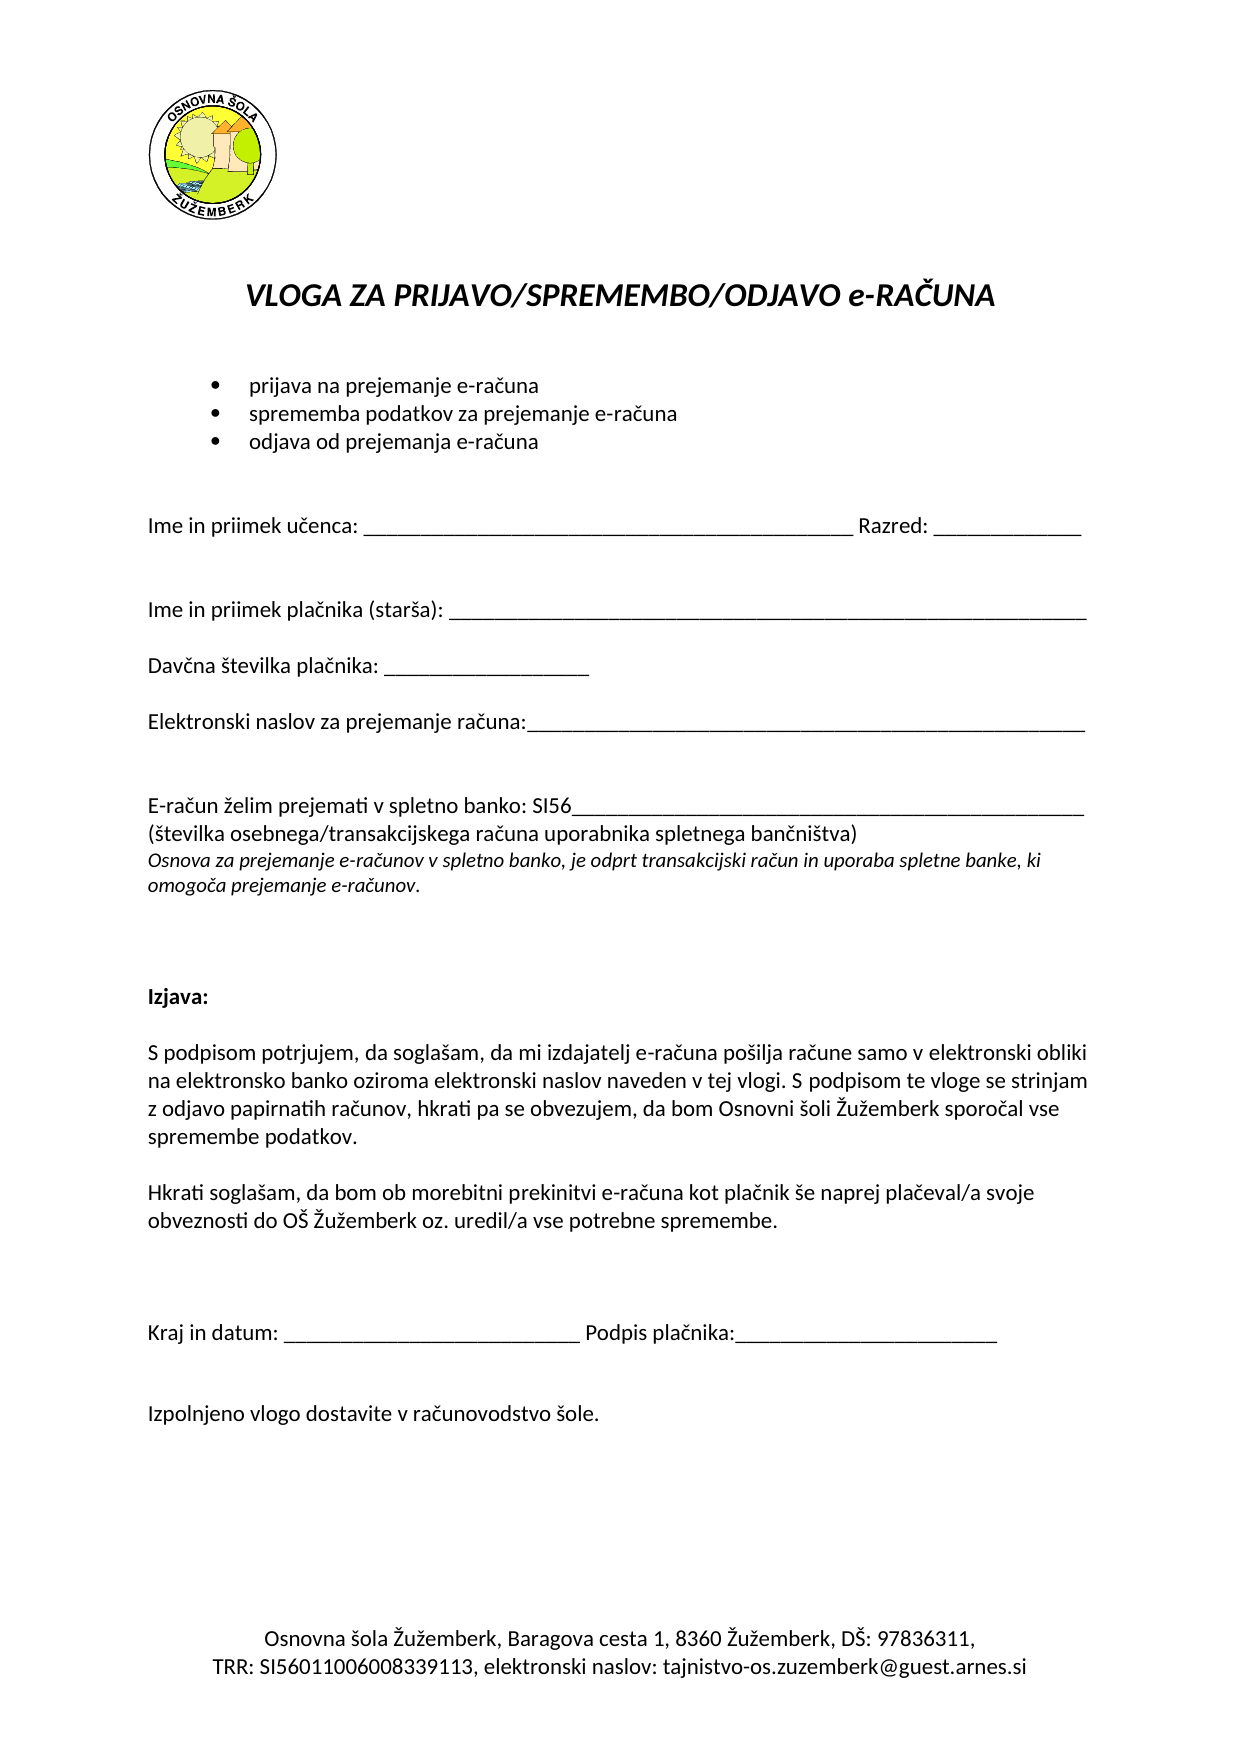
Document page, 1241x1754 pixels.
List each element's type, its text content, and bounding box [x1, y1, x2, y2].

text Davčna številka plačnika: __________________ [148, 651, 1093, 679]
text Ime in priimek učenca: ___________________________________________ Razred: _____________ [148, 511, 1093, 539]
text Osnova za prejemanje e-računov v spletno banko, je odprt transakcijski račun in uporaba spletne banke, ki omogoča prejemanje e-računov. [148, 847, 1093, 898]
text S podpisom potrjujem, da soglašam, da mi izdajatelj e-računa pošilja račune samo v elektronski obliki na elektronsko banko oziroma elektronski naslov naveden v tej vlogi. S podpisom te vloge se strinjam z odjavo papirnatih računov, hkrati pa se obvezujem, da bom Osnovni šoli Žužemberk sporočal vse spremembe podatkov. [148, 1038, 1093, 1150]
text Izjava: [148, 982, 1093, 1010]
text (številka osebnega/transakcijskega računa uporabnika spletnega bančništva) [148, 819, 1093, 847]
text Hkrati soglašam, da bom ob morebitni prekinitvi e-računa kot plačnik še naprej plačeval/a svoje obveznosti do OŠ Žužemberk oz. uredil/a vse potrebne spremembe. [148, 1178, 1093, 1234]
text E-račun želim prejemati v spletno banko: SI56_____________________________________________ [148, 791, 1093, 819]
list odjava od prejemanja e-računa [211, 427, 1093, 455]
list sprememba podatkov za prejemanje e-računa [211, 399, 1093, 427]
text VLOGA ZA PRIJAVO/SPREMEMBO/ODJAVO e-RAČUNA [148, 274, 1093, 315]
text Kraj in datum: __________________________ Podpis plačnika:_______________________ [148, 1318, 1093, 1346]
text Elektronski naslov za prejemanje računa:_________________________________________________ [148, 707, 1093, 735]
text Ime in priimek plačnika (starša): ________________________________________________________ [148, 595, 1093, 623]
list prijava na prejemanje e-računa [211, 371, 1093, 399]
text Izpolnjeno vlogo dostavite v računovodstvo šole. [148, 1399, 1093, 1427]
